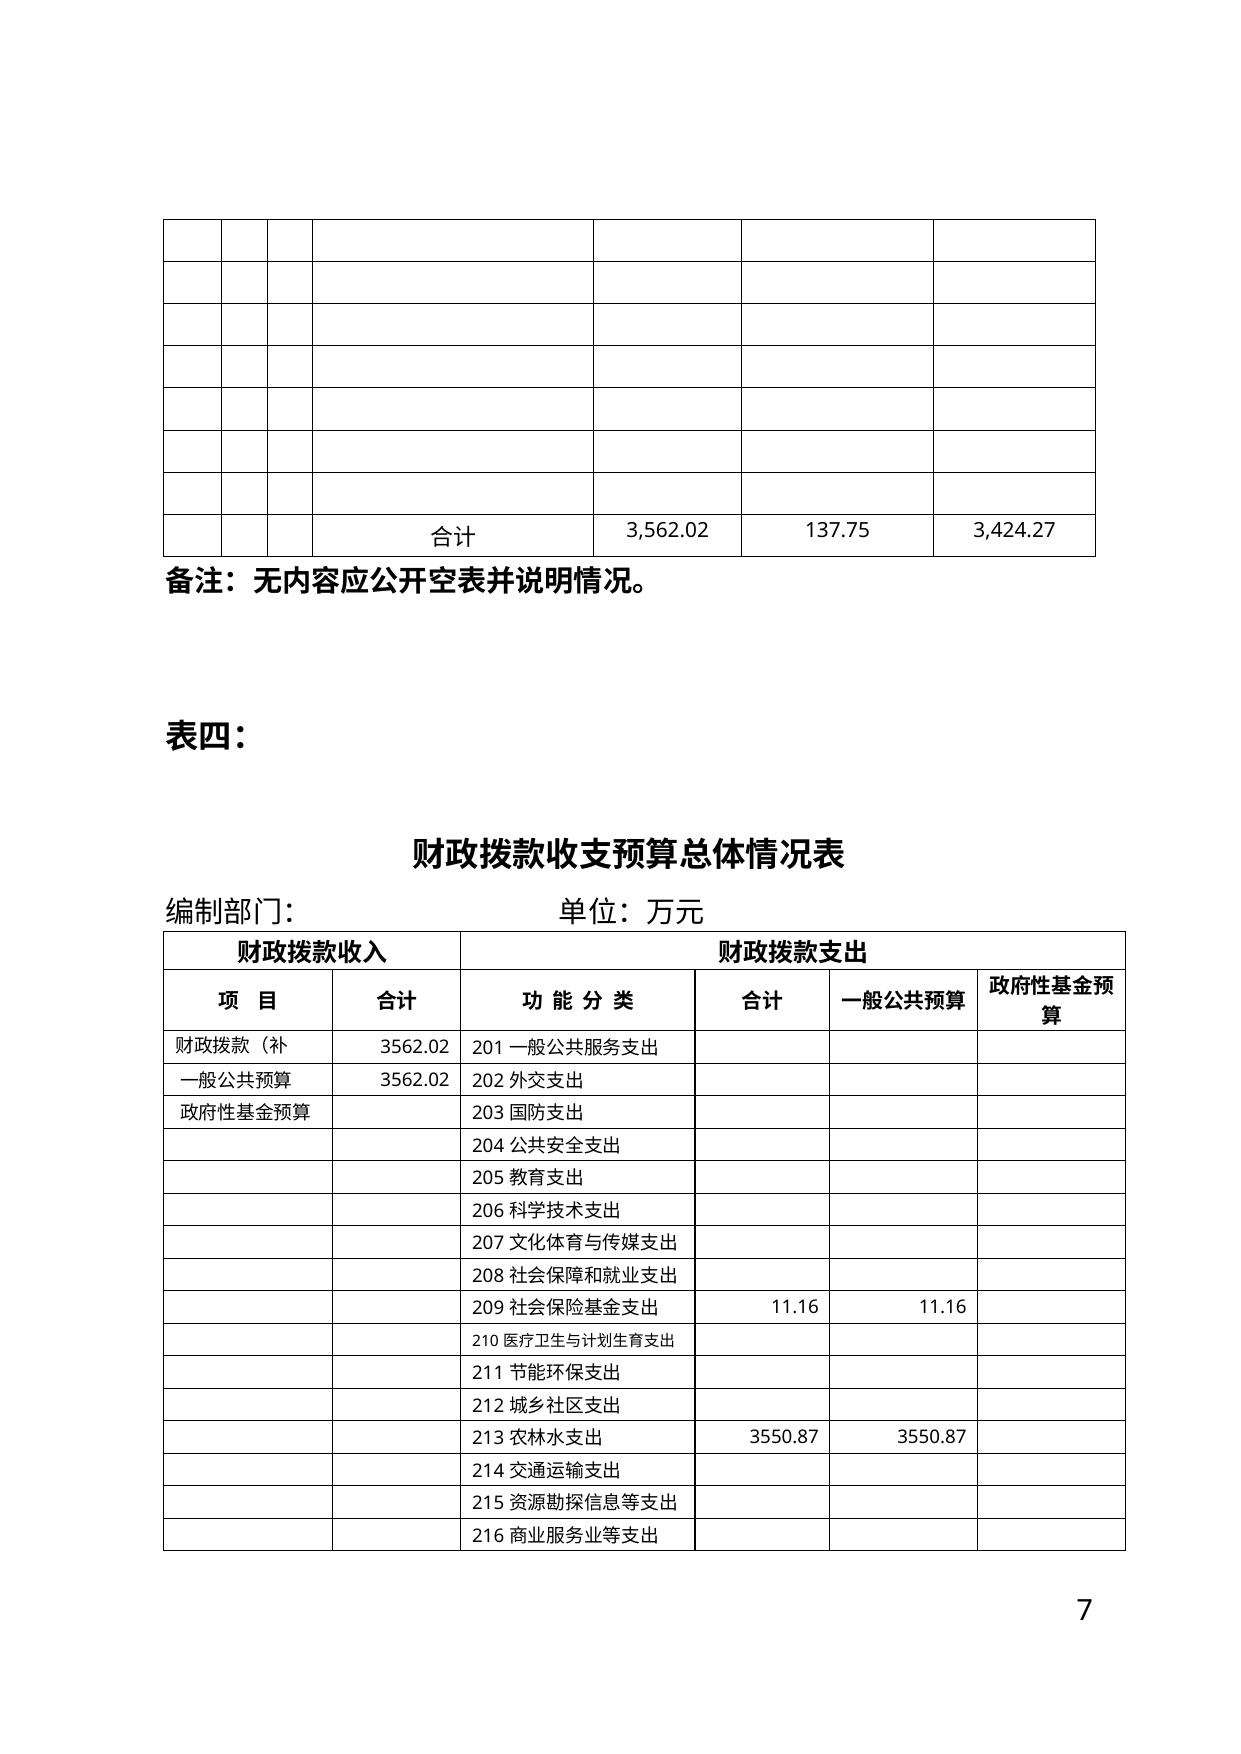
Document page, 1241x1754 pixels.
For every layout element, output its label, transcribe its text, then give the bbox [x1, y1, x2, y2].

table_cell [696, 1129, 829, 1160]
table_cell [696, 1031, 829, 1062]
table_cell [594, 388, 741, 429]
table_cell [268, 304, 312, 345]
table_cell [268, 346, 312, 387]
table_header 财政拨款收入 [164, 932, 460, 968]
table_cell 214 交通运输支出 [461, 1454, 694, 1485]
table_cell [696, 1389, 829, 1420]
table_cell [222, 304, 267, 345]
table_cell [333, 1096, 460, 1127]
table_cell 合计 [333, 970, 460, 1030]
table_cell [830, 1324, 977, 1355]
table_cell [978, 1161, 1125, 1192]
table_cell [164, 1454, 332, 1485]
table_cell [830, 1129, 977, 1160]
table_cell [164, 220, 221, 261]
table_cell [696, 1324, 829, 1355]
table_cell [978, 1324, 1125, 1355]
table_cell 204 公共安全支出 [461, 1129, 694, 1160]
table_cell [313, 473, 593, 514]
table_cell 208 社会保障和就业支出 [461, 1259, 694, 1290]
table_cell [978, 1194, 1125, 1225]
table_cell [830, 1096, 977, 1127]
table_cell [333, 1454, 460, 1485]
table_cell [222, 431, 267, 472]
table_cell [313, 304, 593, 345]
table_cell [742, 388, 933, 429]
table_cell [222, 220, 267, 261]
table_cell [313, 346, 593, 387]
table_cell [978, 1421, 1125, 1452]
table_cell [830, 1519, 977, 1550]
table_cell [742, 304, 933, 345]
table_cell [333, 1259, 460, 1290]
table_cell [696, 1226, 829, 1257]
text 财政拨款收支预算总体情况表 [165, 828, 1092, 876]
table_cell [830, 1356, 977, 1387]
table_cell [934, 262, 1095, 303]
table_cell [978, 1356, 1125, 1387]
table_cell [696, 1096, 829, 1127]
table_cell [222, 262, 267, 303]
table_cell [164, 1324, 332, 1355]
table_cell [222, 388, 267, 429]
table_cell [742, 431, 933, 472]
table_cell [333, 1129, 460, 1160]
table_cell [164, 1519, 332, 1550]
table_cell [164, 515, 221, 556]
table_cell [696, 1194, 829, 1225]
table_cell [268, 388, 312, 429]
table_cell [830, 1486, 977, 1517]
table_cell [978, 1259, 1125, 1290]
table_cell [830, 1161, 977, 1192]
table_cell [696, 1519, 829, 1550]
table_cell [222, 346, 267, 387]
table_cell [696, 1064, 829, 1095]
table_cell [978, 1031, 1125, 1062]
table_cell [164, 431, 221, 472]
table_cell [696, 1161, 829, 1192]
table_cell [333, 1389, 460, 1420]
text 编制部门： 单位：万元 [165, 889, 1092, 931]
table_cell 一般公共预算 [164, 1064, 332, 1095]
text 表四： [165, 709, 1092, 758]
table_cell [934, 431, 1095, 472]
table_cell [333, 1421, 460, 1452]
table_cell [268, 473, 312, 514]
table_cell [934, 346, 1095, 387]
table_cell [594, 346, 741, 387]
table_cell [164, 1356, 332, 1387]
table_cell [164, 1259, 332, 1290]
table_cell 3562.02 [333, 1031, 460, 1062]
table_cell 206 科学技术支出 [461, 1194, 694, 1225]
table_cell [164, 346, 221, 387]
table_cell [594, 473, 741, 514]
table_cell 205 教育支出 [461, 1161, 694, 1192]
table_cell [222, 473, 267, 514]
table_cell 11.16 [696, 1291, 829, 1322]
text 备注：无内容应公开空表并说明情况。 [165, 557, 1092, 599]
table_cell [742, 220, 933, 261]
table_cell 11.16 [830, 1291, 977, 1322]
table_cell [934, 220, 1095, 261]
table_cell [268, 220, 312, 261]
table_cell [313, 431, 593, 472]
table_cell 功 能 分 类 [461, 970, 694, 1030]
table_cell [978, 1064, 1125, 1095]
table_cell [594, 220, 741, 261]
table_cell [164, 1421, 332, 1452]
table_cell 215 资源勘探信息等支出 [461, 1486, 694, 1517]
table_cell [696, 1259, 829, 1290]
table_cell 财政拨款（补助） [164, 1031, 332, 1062]
table_cell [268, 262, 312, 303]
table_cell [830, 1064, 977, 1095]
table_cell 210 医疗卫生与计划生育支出 [461, 1324, 694, 1355]
table_cell [594, 304, 741, 345]
table_cell [934, 304, 1095, 345]
table_cell 3550.87 [830, 1421, 977, 1452]
table_cell 政府性基金预算 [978, 970, 1125, 1030]
table_cell [830, 1389, 977, 1420]
table_cell 202 外交支出 [461, 1064, 694, 1095]
table_cell [164, 262, 221, 303]
table_cell [594, 262, 741, 303]
table_cell 3,424.27 [934, 515, 1095, 556]
table_cell [164, 1161, 332, 1192]
table_cell [830, 1226, 977, 1257]
table_cell [164, 1389, 332, 1420]
table_cell [978, 1389, 1125, 1420]
table_cell [164, 304, 221, 345]
table_cell 137.75 [742, 515, 933, 556]
table_cell [696, 1486, 829, 1517]
table_cell [164, 1194, 332, 1225]
table_cell 212 城乡社区支出 [461, 1389, 694, 1420]
table_cell [313, 220, 593, 261]
table_cell [313, 262, 593, 303]
table_cell [594, 431, 741, 472]
table_cell 209 社会保险基金支出 [461, 1291, 694, 1322]
table_cell [978, 1226, 1125, 1257]
table_cell 3,562.02 [594, 515, 741, 556]
table_cell [164, 473, 221, 514]
table_header 财政拨款支出 [461, 932, 1125, 968]
table_cell [164, 1486, 332, 1517]
table_cell [830, 1031, 977, 1062]
table_cell [830, 1454, 977, 1485]
table_cell [222, 515, 267, 556]
table_cell [742, 262, 933, 303]
table_cell [696, 1356, 829, 1387]
table_cell [333, 1194, 460, 1225]
table_cell [978, 1486, 1125, 1517]
table_cell [333, 1519, 460, 1550]
table_cell 合计 [313, 515, 593, 556]
table_cell [742, 473, 933, 514]
table_cell 3562.02 [333, 1064, 460, 1095]
table_cell 项 目 [164, 970, 332, 1030]
table_cell 213 农林水支出 [461, 1421, 694, 1452]
table_cell 207 文化体育与传媒支出 [461, 1226, 694, 1257]
table_cell 合计 [696, 970, 829, 1030]
table_cell [978, 1096, 1125, 1127]
table_cell [313, 388, 593, 429]
table_cell [978, 1291, 1125, 1322]
table_cell [978, 1454, 1125, 1485]
table_cell 216 商业服务业等支出 [461, 1519, 694, 1550]
table_cell 211 节能环保支出 [461, 1356, 694, 1387]
table_cell [978, 1519, 1125, 1550]
table_cell [934, 388, 1095, 429]
table_cell [268, 431, 312, 472]
table_cell [164, 1226, 332, 1257]
table_cell [696, 1454, 829, 1485]
table_cell [333, 1291, 460, 1322]
table_cell [742, 346, 933, 387]
table_cell [830, 1259, 977, 1290]
table_cell 203 国防支出 [461, 1096, 694, 1127]
table_cell [333, 1226, 460, 1257]
table_cell 政府性基金预算 [164, 1096, 332, 1127]
table_cell [934, 473, 1095, 514]
table_cell [268, 515, 312, 556]
table_cell [333, 1161, 460, 1192]
table_cell [333, 1324, 460, 1355]
table_cell [164, 388, 221, 429]
table_cell [164, 1291, 332, 1322]
table_cell [978, 1129, 1125, 1160]
table_cell 3550.87 [696, 1421, 829, 1452]
table_cell [333, 1356, 460, 1387]
table_cell [333, 1486, 460, 1517]
table_cell [164, 1129, 332, 1160]
table_cell [830, 1194, 977, 1225]
table_cell 一般公共预算 [830, 970, 977, 1030]
table_cell 201 一般公共服务支出 [461, 1031, 694, 1062]
